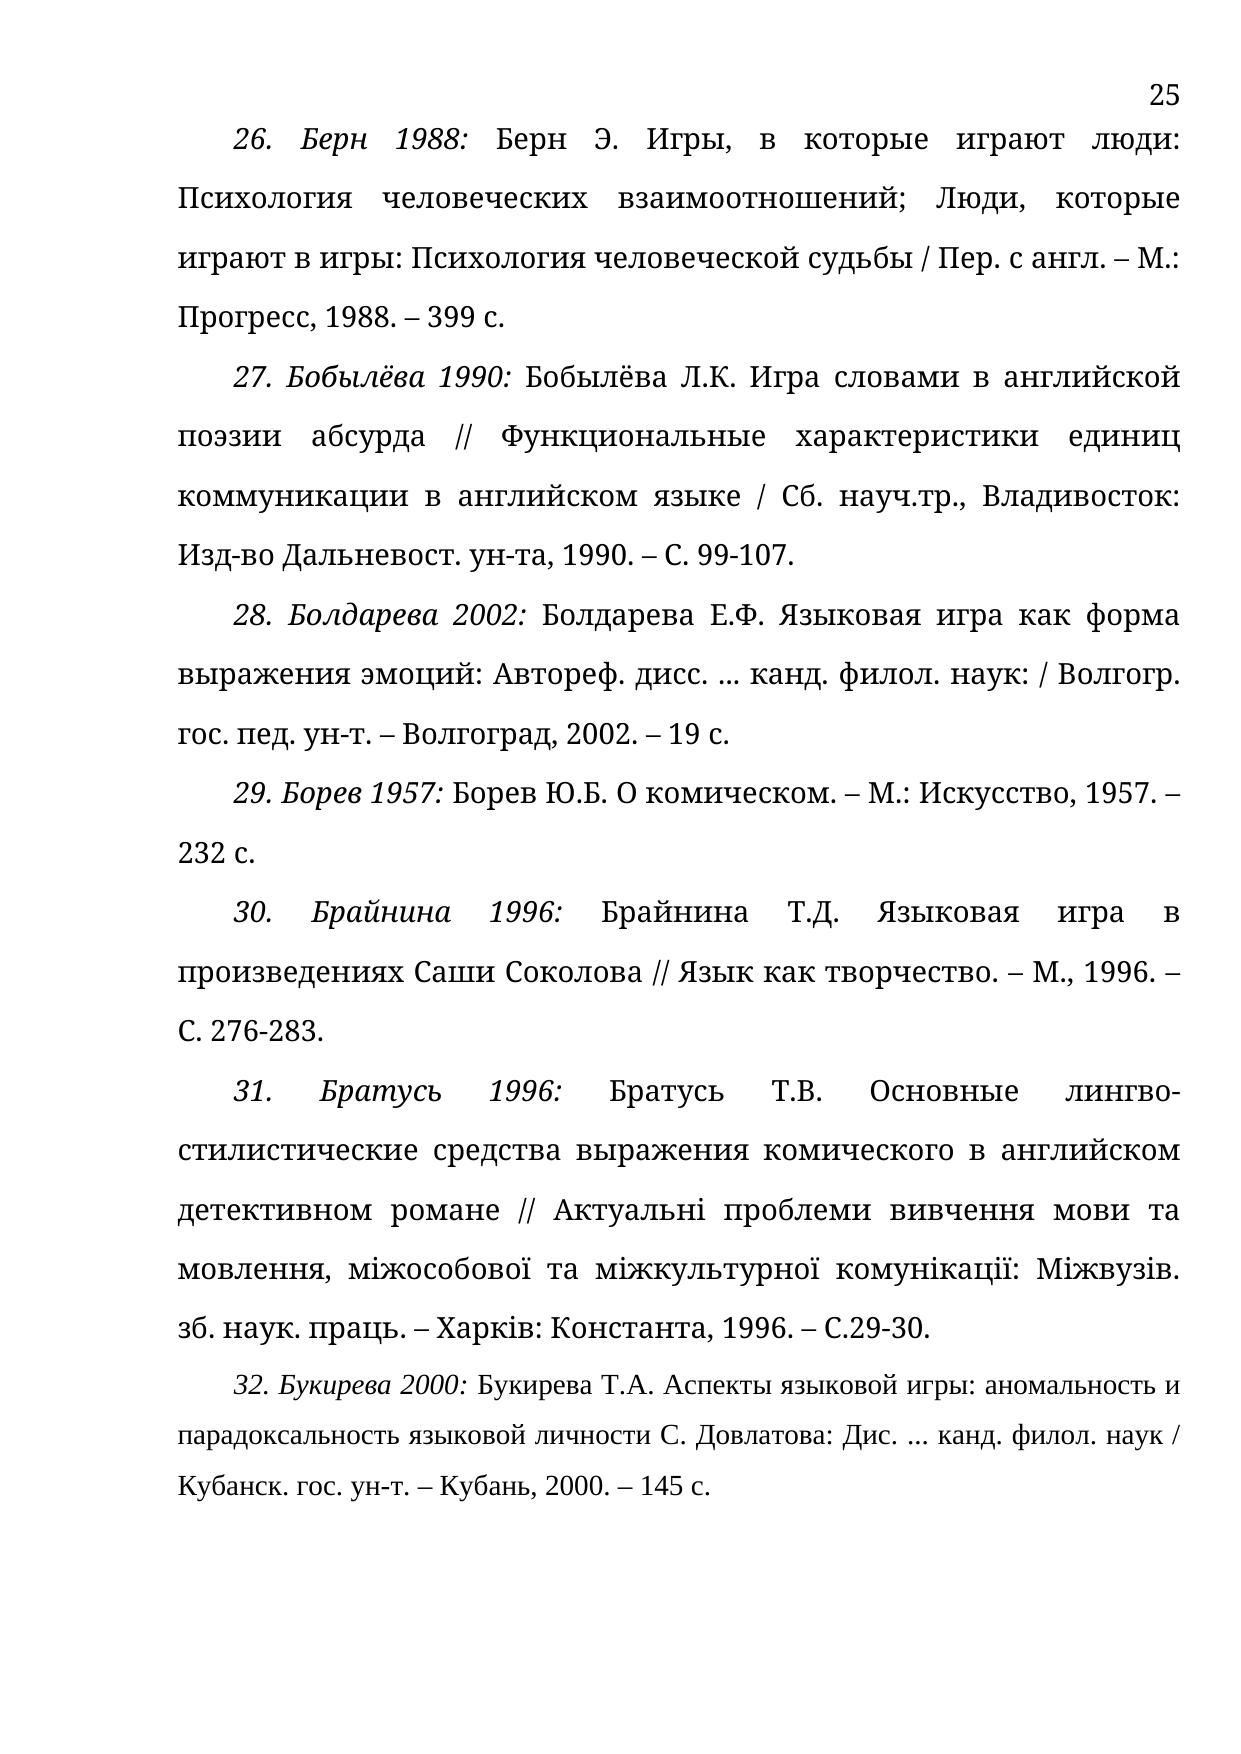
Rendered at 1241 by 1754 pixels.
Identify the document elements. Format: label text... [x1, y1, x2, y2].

text 29. Борев 1957: Борев Ю.Б. О комическом. – М.: Искусство, 1957. – 232 с. [177, 772, 1181, 872]
text 32. Букирева 2000: Букирева Т.А. Аспекты языковой игры: аномальность и парадоксальность языковой личности С. Довлатова: Дис. ... канд. филол. наук / Кубанск. гос. ун-т. – Кубань, 2000. – 145 с. [177, 1367, 1181, 1501]
text 27. Бобылёва 1990: Бобылёва Л.К. Игра словами в английской поэзии абсурда // Функциональные характеристики единиц коммуникации в английском языке / Сб. науч.тр., Владивосток: Изд-во Дальневост. ун-та, 1990. – С. 99-107. [177, 356, 1181, 574]
text 31. Братусь 1996: Братусь Т.В. Основные лингво-стилистические средства выражения комического в английском детективном романе // Актуальні проблеми вивчення мови та мовлення, міжособової та міжкультурної комунікації: Міжвузів. зб. наук. праць. – Харків: Константа, 1996. – С.29-30. [177, 1070, 1181, 1347]
text 26. Берн 1988: Берн Э. Игры, в которые играют люди: Психология человеческих взаимоотношений; Люди, которые играют в игры: Психология человеческой судьбы / Пер. с англ. – М.: Прогресс, 1988. – 399 с. [177, 118, 1181, 336]
text 28. Болдарева 2002: Болдарева Е.Ф. Языковая игра как форма выражения эмоций: Автореф. дисс. ... канд. филол. наук: / Волгогр. гос. пед. ун-т. – Волгоград, 2002. – 19 с. [177, 594, 1181, 753]
text 30. Брайнина 1996: Брайнина Т.Д. Языковая игра в произведениях Саши Соколова // Язык как творчество. – М., 1996. – С. 276-283. [177, 891, 1181, 1050]
